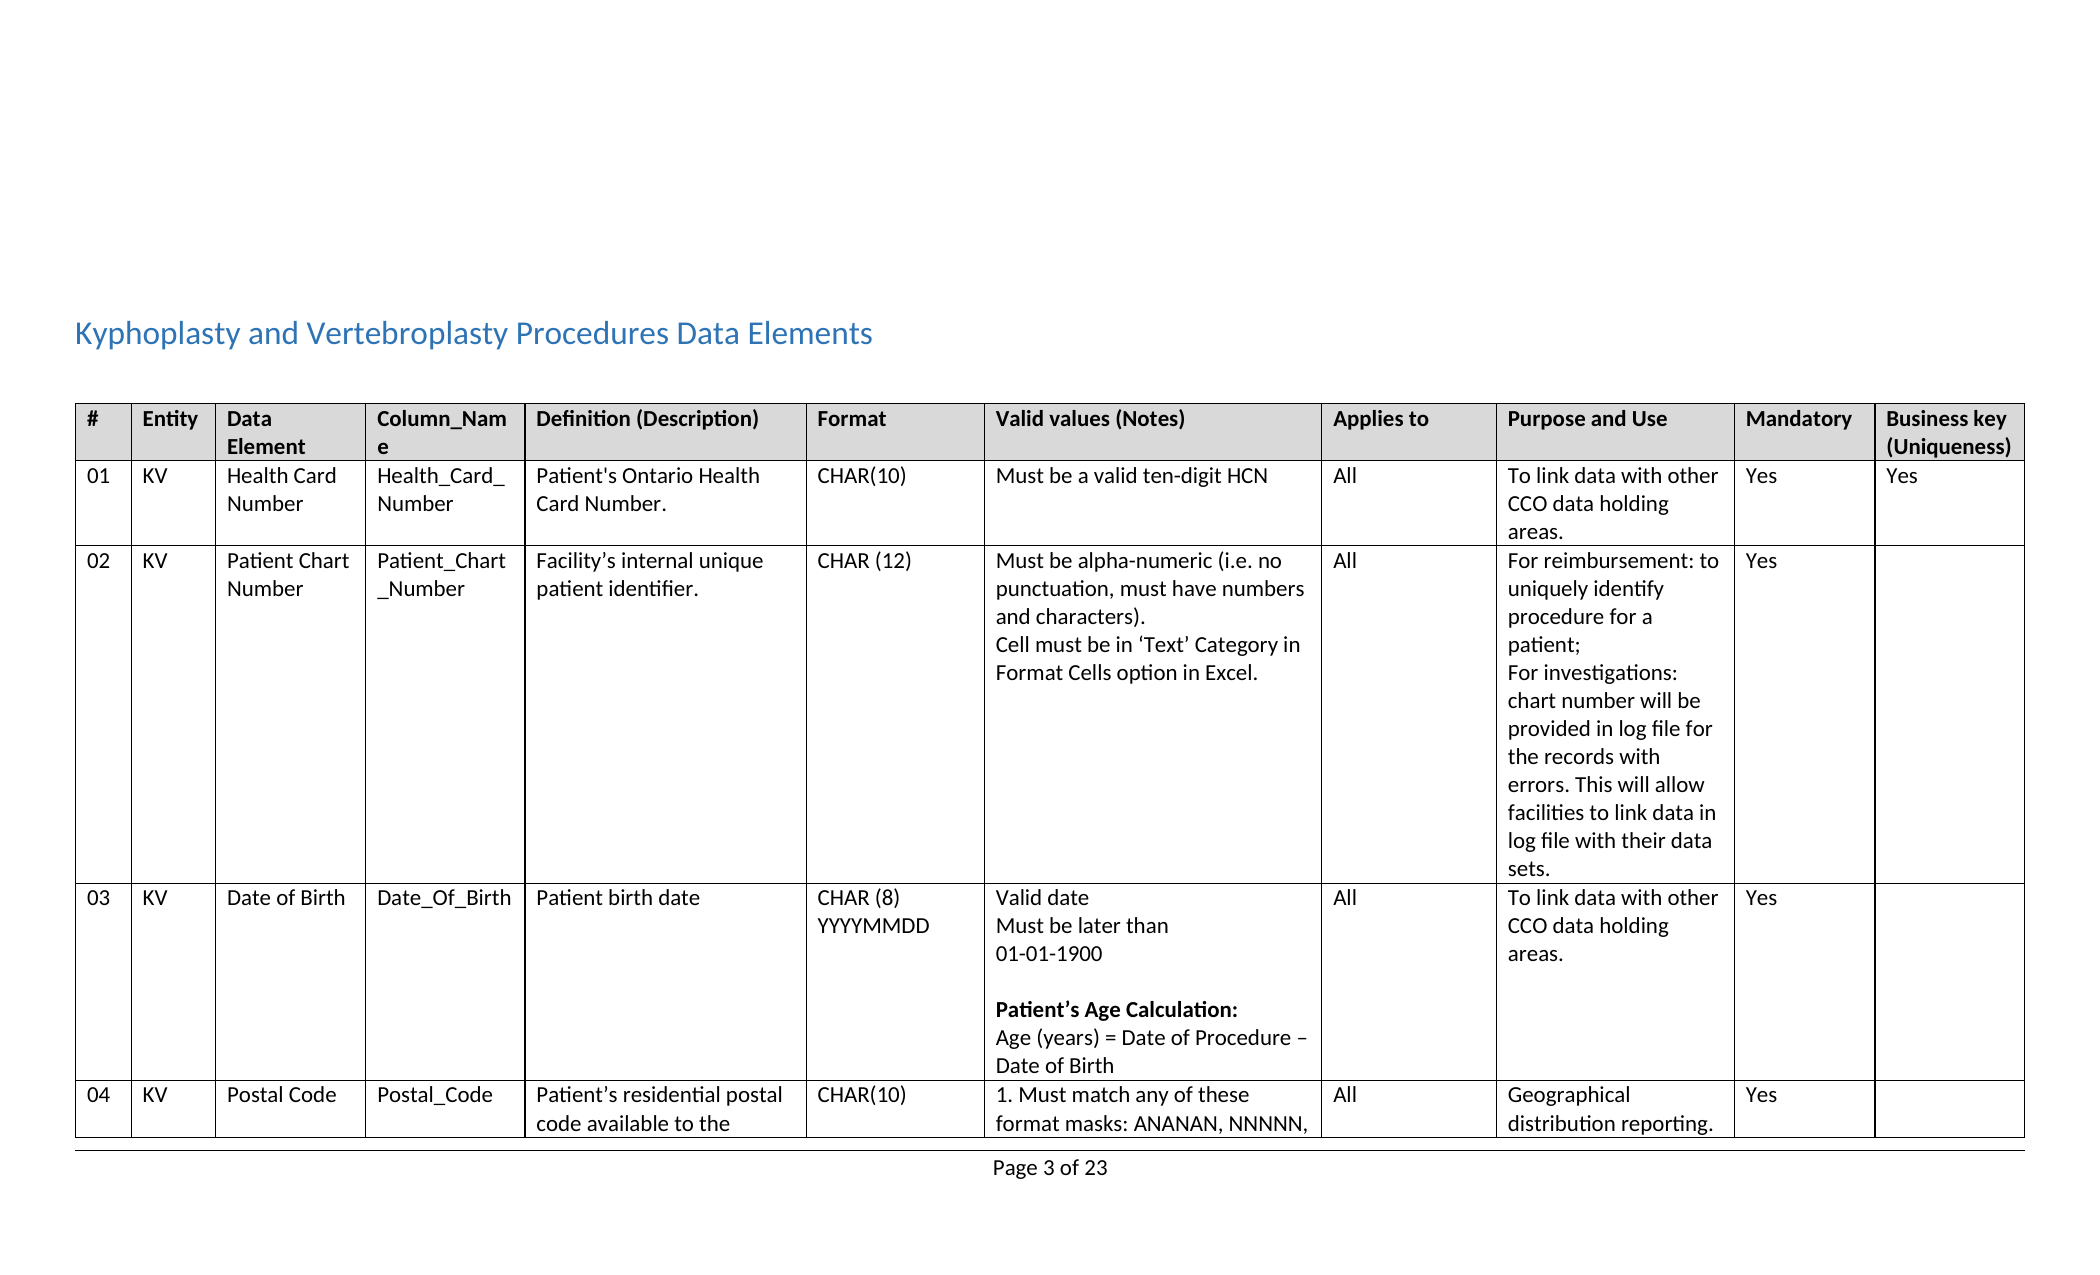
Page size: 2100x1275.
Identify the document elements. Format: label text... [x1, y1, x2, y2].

table_cell KV [132, 546, 215, 882]
table_cell 03 [76, 884, 131, 1079]
table_cell CHAR (8) YYYYMMDD [807, 884, 984, 1079]
table_cell Patient birth date [526, 884, 806, 1079]
table_cell Valid date Must be later than 01-01-1900 Patient’s Age Calculation: Age (years) = Date of Procedure – Date of Birth [985, 884, 1321, 1079]
table_cell Patient_Chart_Number [366, 546, 524, 882]
table_cell All [1322, 884, 1496, 1079]
table_header Entity [132, 404, 215, 460]
table_cell CHAR(10) [807, 461, 984, 545]
table_cell Geographical distribution reporting. [1497, 1081, 1734, 1137]
table_cell [1876, 1081, 2024, 1137]
table_cell CHAR(10) [807, 1081, 984, 1137]
table_header Applies to [1322, 404, 1496, 460]
table_cell [1876, 546, 2024, 882]
table_cell 04 [76, 1081, 131, 1137]
table_cell Date of Birth [216, 884, 365, 1079]
table_cell Yes [1735, 546, 1874, 882]
table_cell All [1322, 1081, 1496, 1137]
table_header Definition (Description) [526, 404, 806, 460]
table_cell Facility’s internal unique patient identifier. [526, 546, 806, 882]
table_header Business key (Uniqueness) [1876, 404, 2024, 460]
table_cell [985, 1081, 1321, 1137]
table_header Column_Name [366, 404, 524, 460]
table_cell Yes [1876, 461, 2024, 545]
table_cell Date_Of_Birth [366, 884, 524, 1079]
table_cell 01 [76, 461, 131, 545]
table_cell Patient's Ontario Health Card Number. [526, 461, 806, 545]
table_cell KV [132, 884, 215, 1079]
table_cell 02 [76, 546, 131, 882]
table_header # [76, 404, 131, 460]
table_cell Yes [1735, 884, 1874, 1079]
table_header Valid values (Notes) [985, 404, 1321, 460]
table_cell Yes [1735, 461, 1874, 545]
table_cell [526, 1081, 806, 1137]
table_cell Health Card Number [216, 461, 365, 545]
table_cell For reimbursement: to uniquely identify procedure for a patient; For investigations: chart number will be provided in log file for the records with errors. This will allow facilities to link data in log file with their data sets. [1497, 546, 1734, 882]
table_cell Health_Card_Number [366, 461, 524, 545]
table_cell Patient Chart Number [216, 546, 365, 882]
table_cell Must be a valid ten-digit HCN [985, 461, 1321, 545]
table_cell All [1322, 546, 1496, 882]
table_cell Must be alpha-numeric (i.e. no punctuation, must have numbers and characters). Cell must be in ‘Text’ Category in Format Cells option in Excel. [985, 546, 1321, 882]
table_cell To link data with other CCO data holding areas. [1497, 884, 1734, 1079]
subtitle Kyphoplasty and Vertebroplasty Procedures Data Elements [75, 312, 2025, 353]
table_header Purpose and Use [1497, 404, 1734, 460]
table_cell To link data with other CCO data holding areas. [1497, 461, 1734, 545]
table_cell KV [132, 461, 215, 545]
table_header Mandatory [1735, 404, 1874, 460]
table_cell Yes [1735, 1081, 1874, 1137]
table_cell All [1322, 461, 1496, 545]
table_header Format [807, 404, 984, 460]
table_cell Postal_Code [366, 1081, 524, 1137]
table_cell CHAR (12) [807, 546, 984, 882]
table_cell [1876, 884, 2024, 1079]
table_header Data Element [216, 404, 365, 460]
table_cell Postal Code [216, 1081, 365, 1137]
table_cell KV [132, 1081, 215, 1137]
